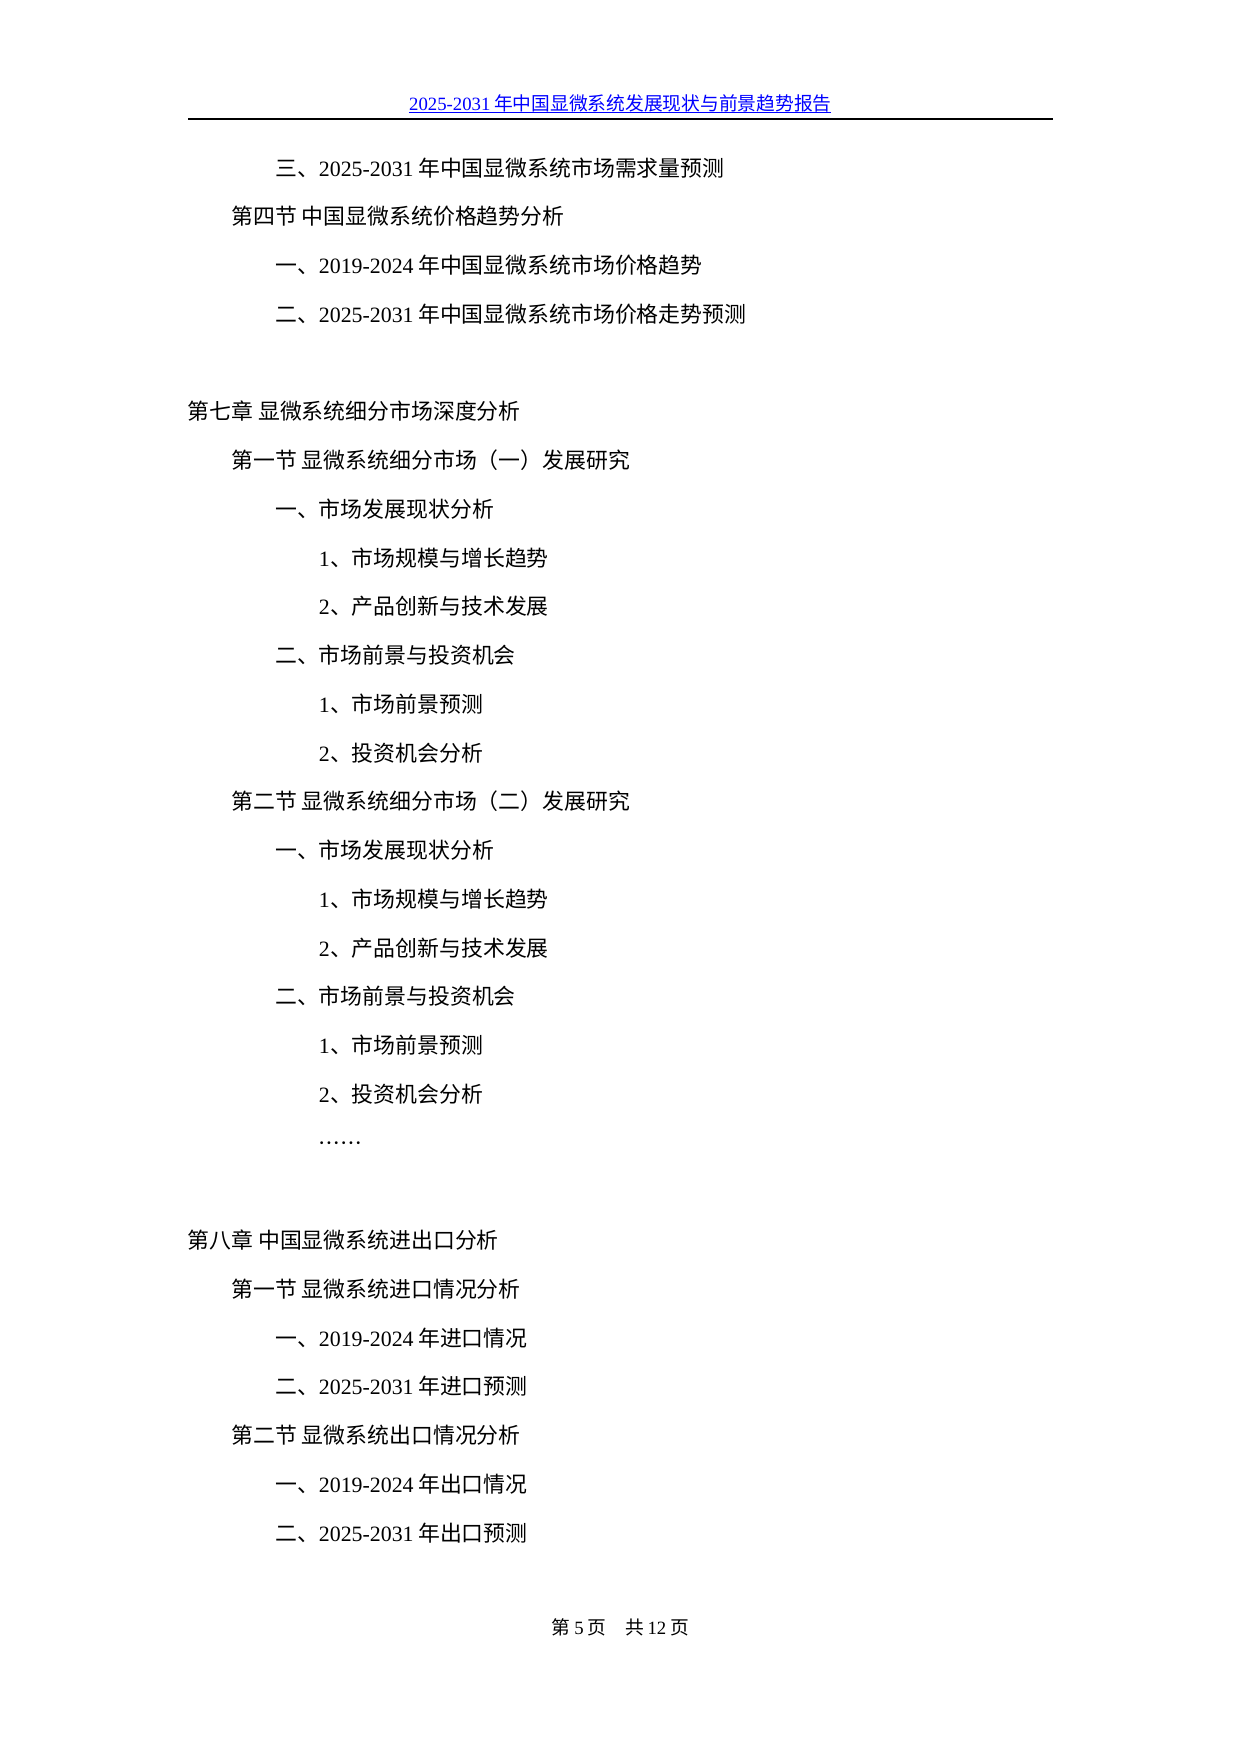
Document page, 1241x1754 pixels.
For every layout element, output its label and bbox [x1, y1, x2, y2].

text [187, 150, 1053, 1548]
